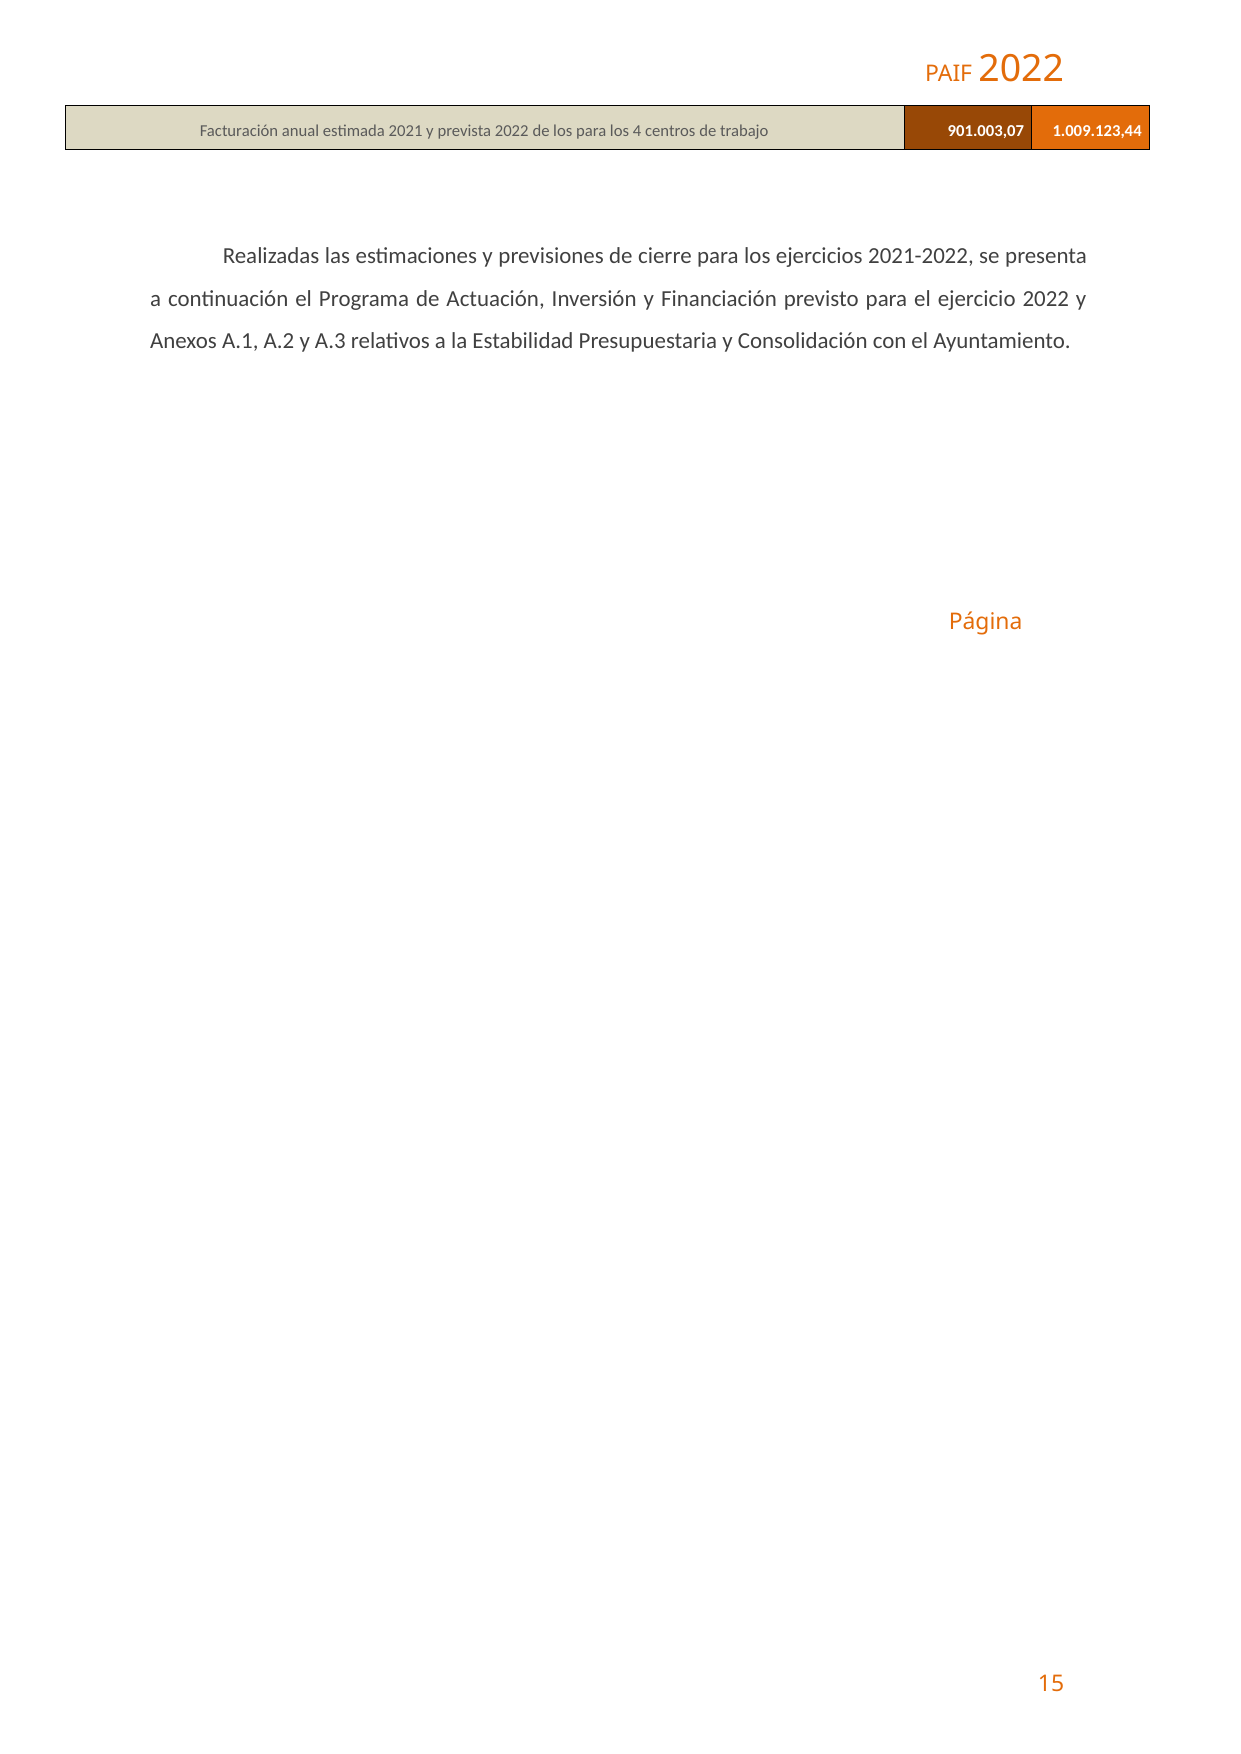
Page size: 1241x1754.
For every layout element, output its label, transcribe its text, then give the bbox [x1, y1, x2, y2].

table_cell 901.003,07 [905, 106, 1031, 149]
text Página [66, 605, 1022, 636]
text Realizadas las estimaciones y previsiones de cierre para los ejercicios 2021-2022, se presenta a continuación el Programa de Actuación, Inversión y Financiación previsto para el ejercicio 2022 y Anexos A.1, A.2 y A.3 relativos a la Estabilidad Presupuestaria y Consolidación con el Ayuntamiento. [150, 241, 1088, 354]
table_cell Facturación anual estimada 2021 y prevista 2022 de los para los 4 centros de trabajo [66, 106, 904, 149]
table_cell 1.009.123,44 [1032, 106, 1149, 149]
